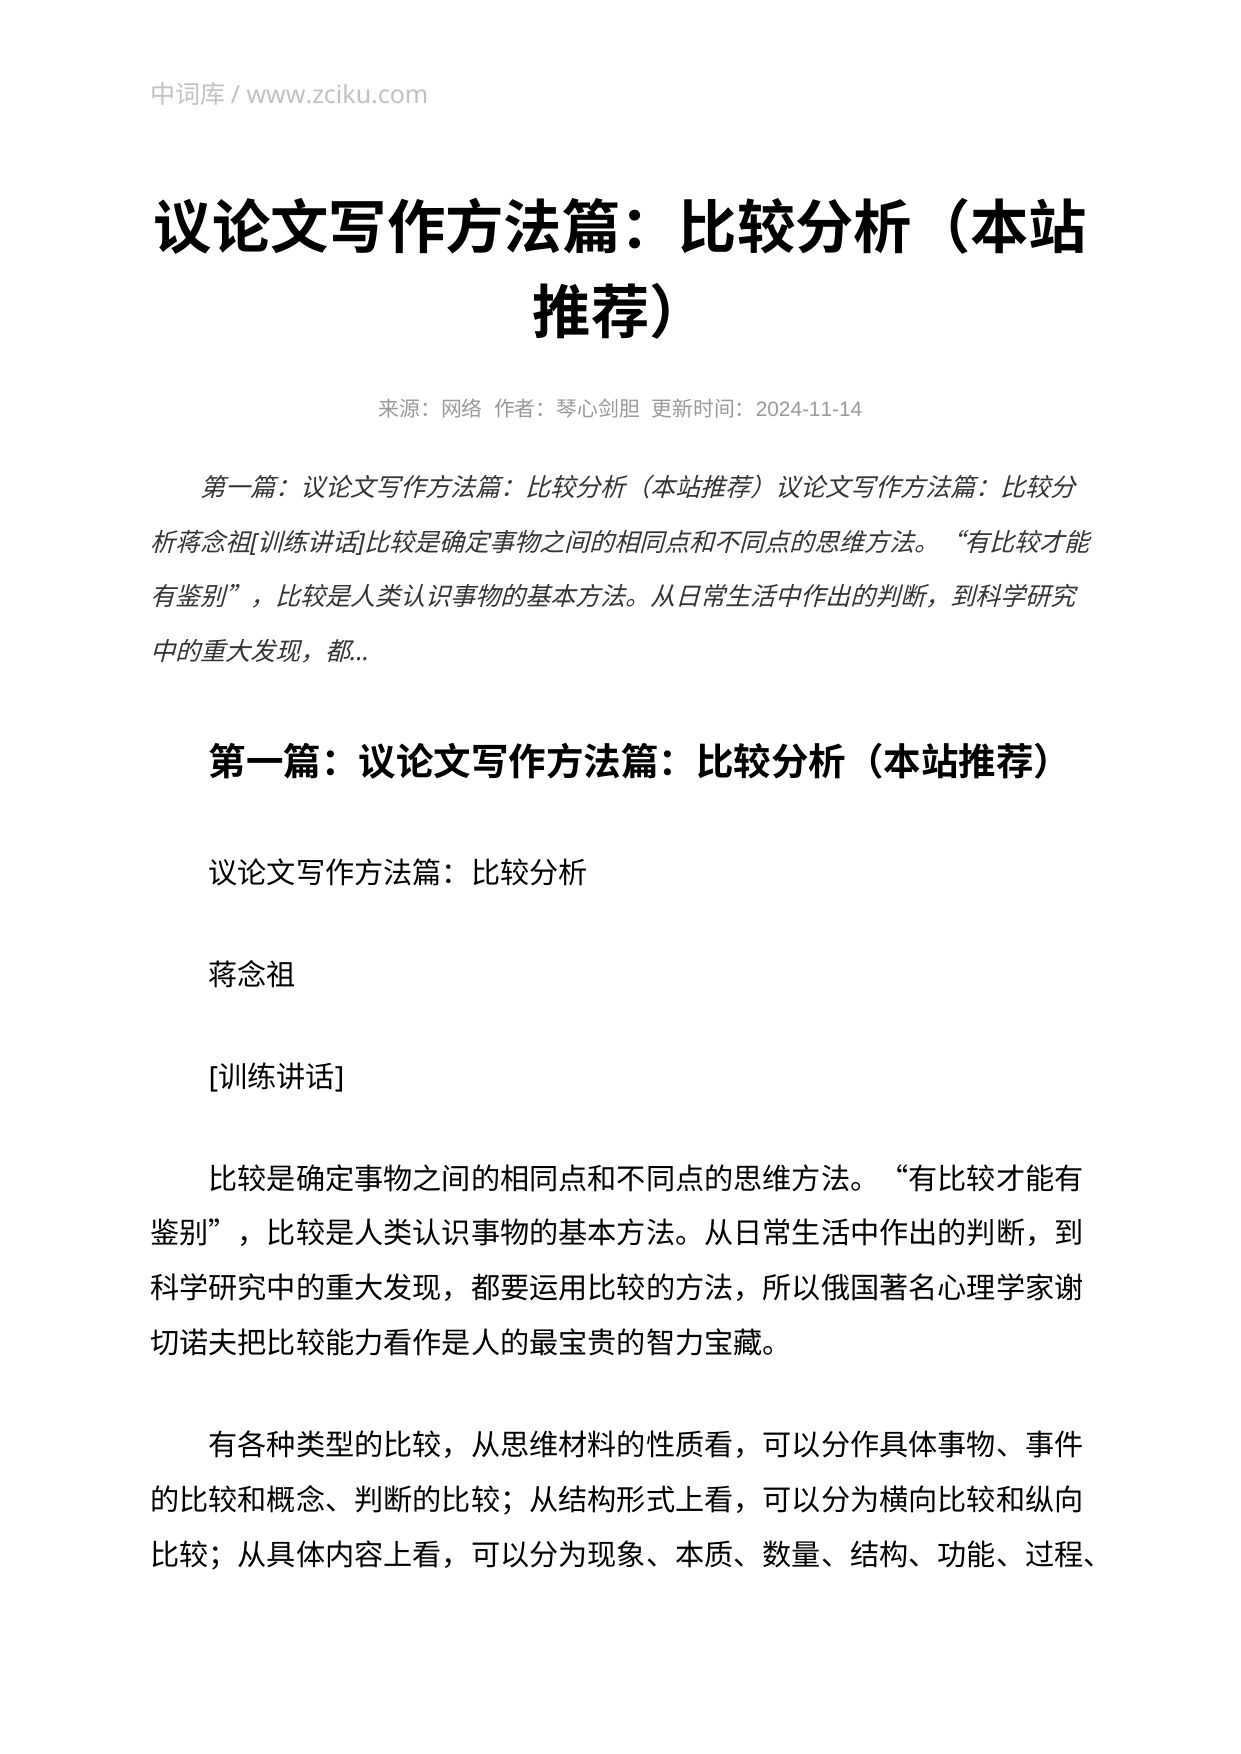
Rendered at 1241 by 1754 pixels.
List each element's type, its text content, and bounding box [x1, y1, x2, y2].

text [训练讲话] [150, 1053, 1090, 1096]
text 第一篇：议论文写作方法篇：比较分析（本站推荐）议论文写作方法篇：比较分析蒋念祖[训练讲话]比较是确定事物之间的相同点和不同点的思维方法。“有比较才能有鉴别”，比较是人类认识事物的基本方法。从日常生活中作出的判断，到科学研究中的重大发现，都... [150, 468, 1090, 667]
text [150, 1422, 1090, 1574]
text 蒋念祖 [150, 951, 1090, 994]
text 来源：网络 作者：琴心剑胆 更新时间：2024-11-14 [150, 397, 1090, 421]
text 议论文写作方法篇：比较分析 [150, 850, 1090, 892]
text 第一篇：议论文写作方法篇：比较分析（本站推荐） [150, 732, 1090, 787]
text 比较是确定事物之间的相同点和不同点的思维方法。“有比较才能有鉴别”，比较是人类认识事物的基本方法。从日常生活中作出的判断，到科学研究中的重大发现，都要运用比较的方法，所以俄国著名心理学家谢切诺夫把比较能力看作是人的最宝贵的智力宝藏。 [150, 1155, 1090, 1362]
subtitle 议论文写作方法篇：比较分析（本站推荐） [150, 181, 1090, 350]
